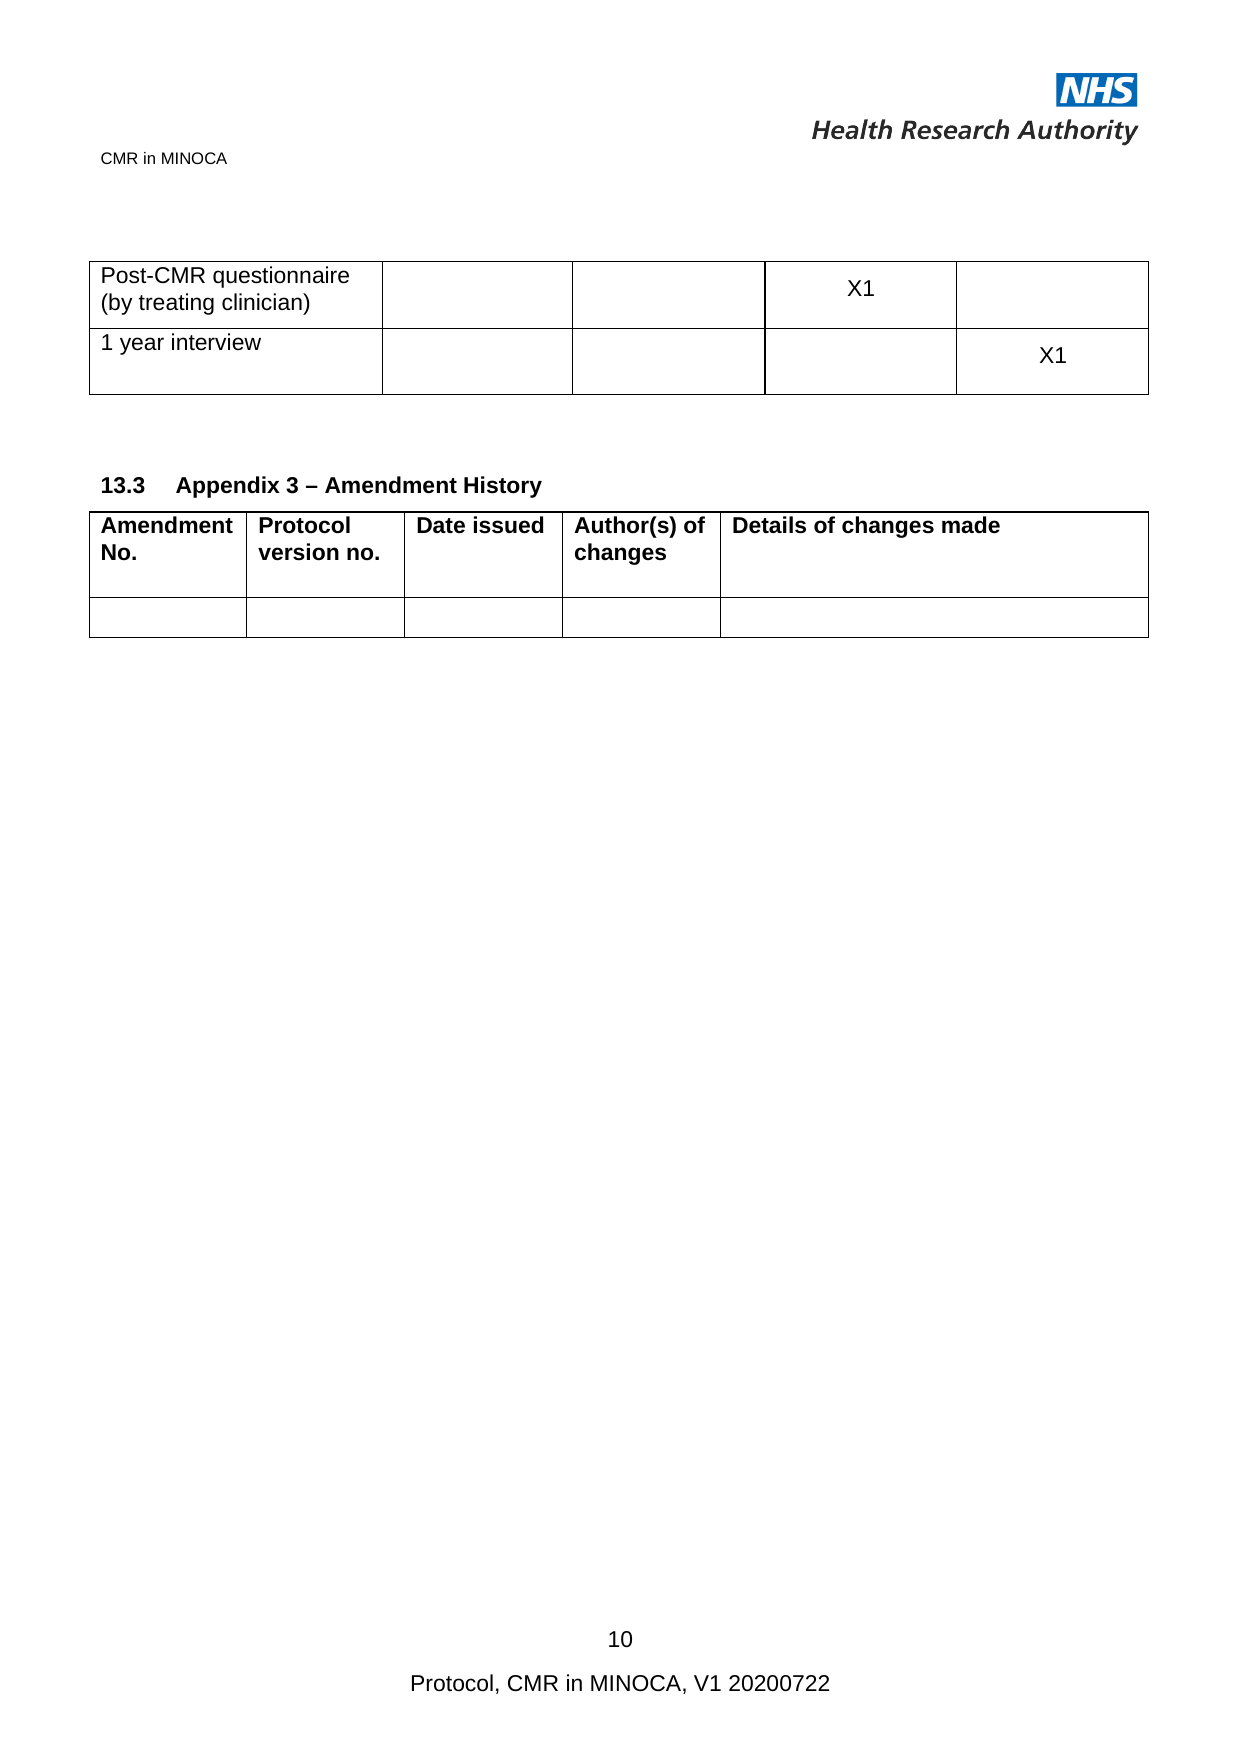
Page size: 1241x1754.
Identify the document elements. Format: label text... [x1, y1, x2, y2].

table_cell [573, 329, 764, 394]
table_cell [573, 262, 764, 327]
table_cell [766, 329, 956, 394]
table_cell [247, 598, 404, 637]
table_cell [383, 262, 572, 327]
table_cell X1 [766, 262, 956, 327]
table_header Author(s) of changes [563, 513, 720, 597]
table_cell [90, 598, 246, 637]
table_header Details of changes made [721, 513, 1148, 597]
table_cell 1 year interview [90, 329, 382, 394]
table_header Protocol version no. [247, 513, 404, 597]
table_cell [405, 598, 562, 637]
table_header Amendment No. [90, 513, 246, 597]
table_cell [957, 262, 1148, 327]
table_cell Post-CMR questionnaire (by treating clinician) [90, 262, 382, 327]
picture [782, 73, 1139, 162]
table_header Date issued [405, 513, 562, 597]
table_cell X1 [957, 329, 1148, 394]
table_cell [563, 598, 720, 637]
table_cell [721, 598, 1148, 637]
text 13.3 Appendix 3 – Amendment History [100, 472, 1140, 499]
table_cell [383, 329, 572, 394]
